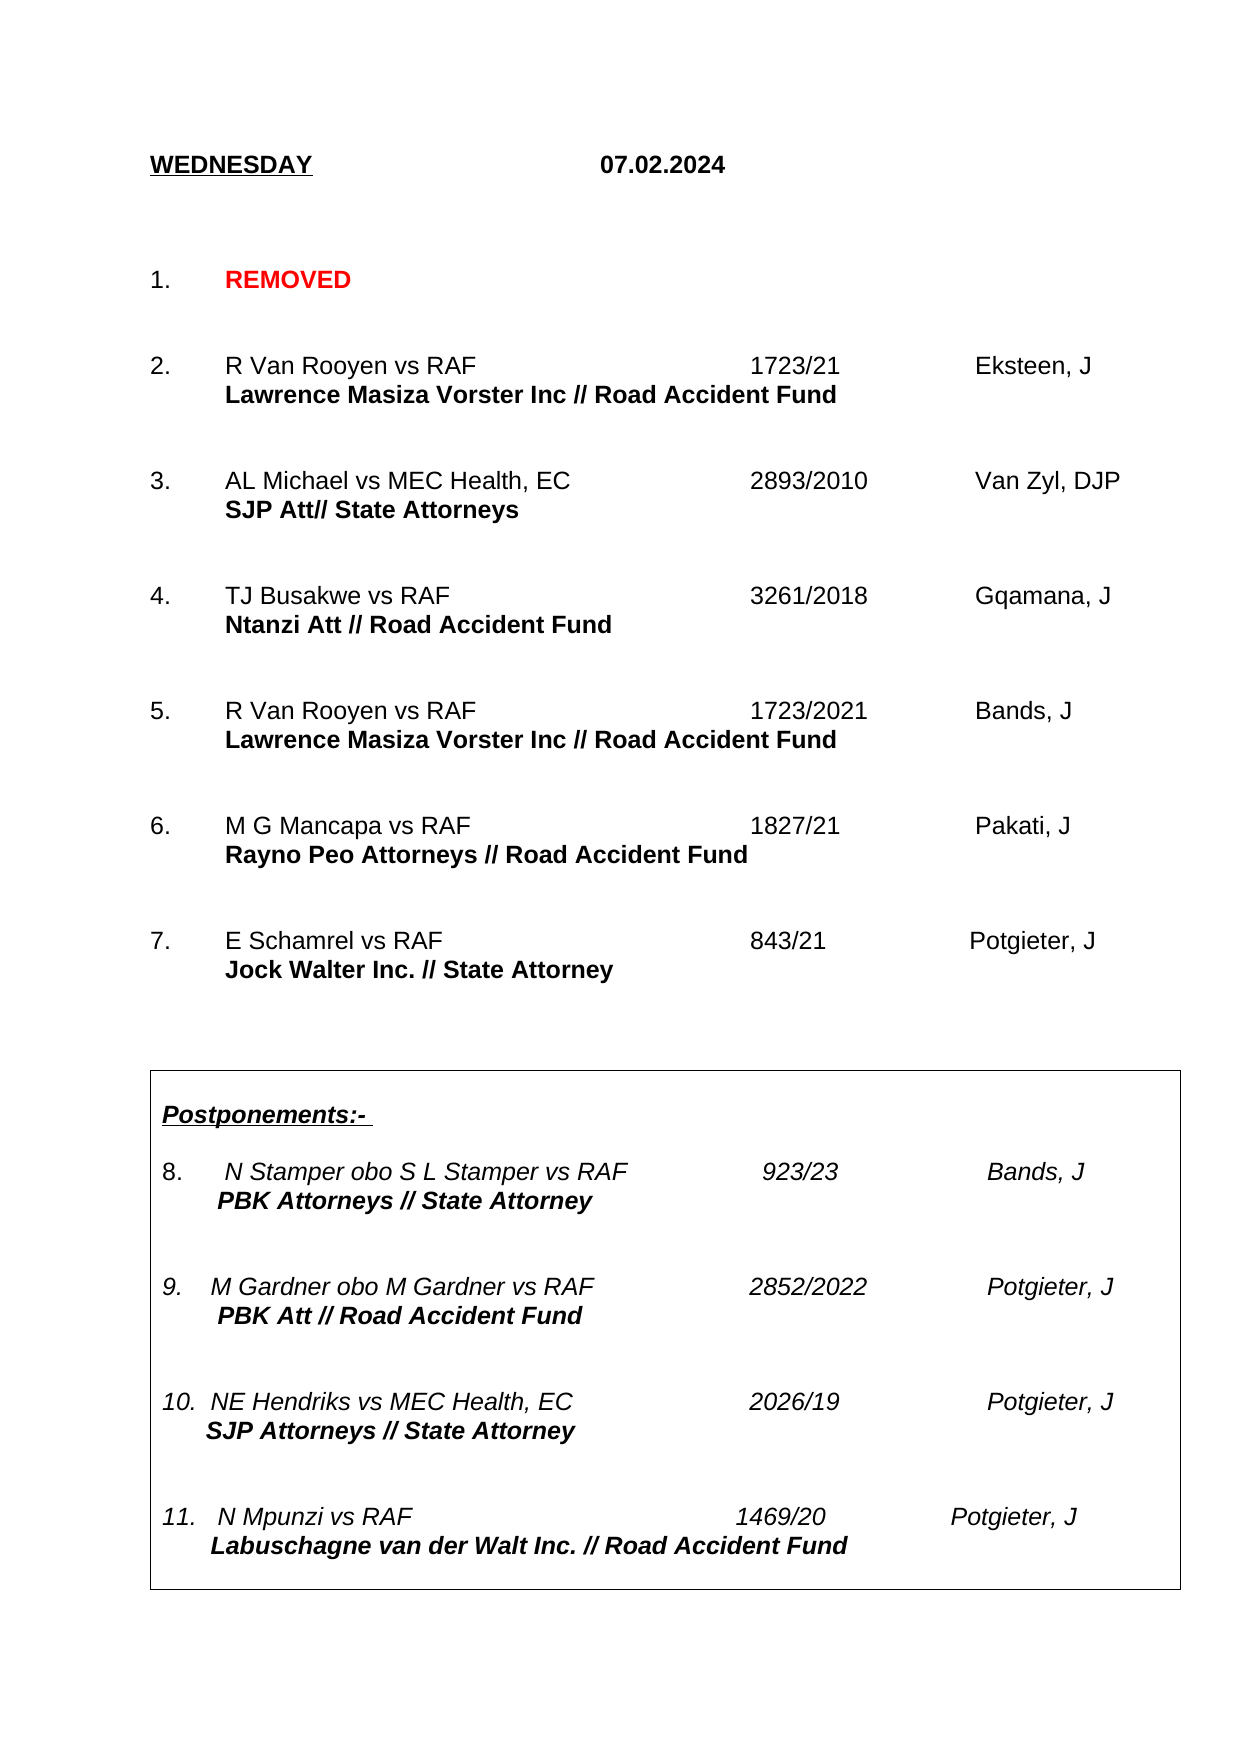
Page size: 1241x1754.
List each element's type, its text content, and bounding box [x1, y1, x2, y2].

text 1. REMOVED [150, 265, 1213, 294]
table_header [151, 1071, 1180, 1588]
text 5. R Van Rooyen vs RAF 1723/2021 Bands, J [150, 696, 1213, 725]
text 3. AL Michael vs MEC Health, EC 2893/2010 Van Zyl, DJP [150, 466, 1213, 495]
text Ntanzi Att // Road Accident Fund [150, 610, 1213, 639]
text Lawrence Masiza Vorster Inc // Road Accident Fund [150, 380, 1181, 409]
text Rayno Peo Attorneys // Road Accident Fund [150, 840, 1213, 869]
text 6. M G Mancapa vs RAF 1827/21 Pakati, J [150, 811, 1213, 840]
text WEDNESDAY 07.02.2024 [150, 150, 1213, 179]
text 4. TJ Busakwe vs RAF 3261/2018 Gqamana, J [150, 581, 1213, 610]
text 7. E Schamrel vs RAF 843/21 Potgieter, J [150, 926, 1181, 955]
text Jock Walter Inc. // State Attorney [150, 955, 1181, 984]
text SJP Att// State Attorneys [150, 495, 1213, 524]
text Lawrence Masiza Vorster Inc // Road Accident Fund [150, 725, 1213, 754]
text 2. R Van Rooyen vs RAF 1723/21 Eksteen, J [150, 351, 1181, 380]
